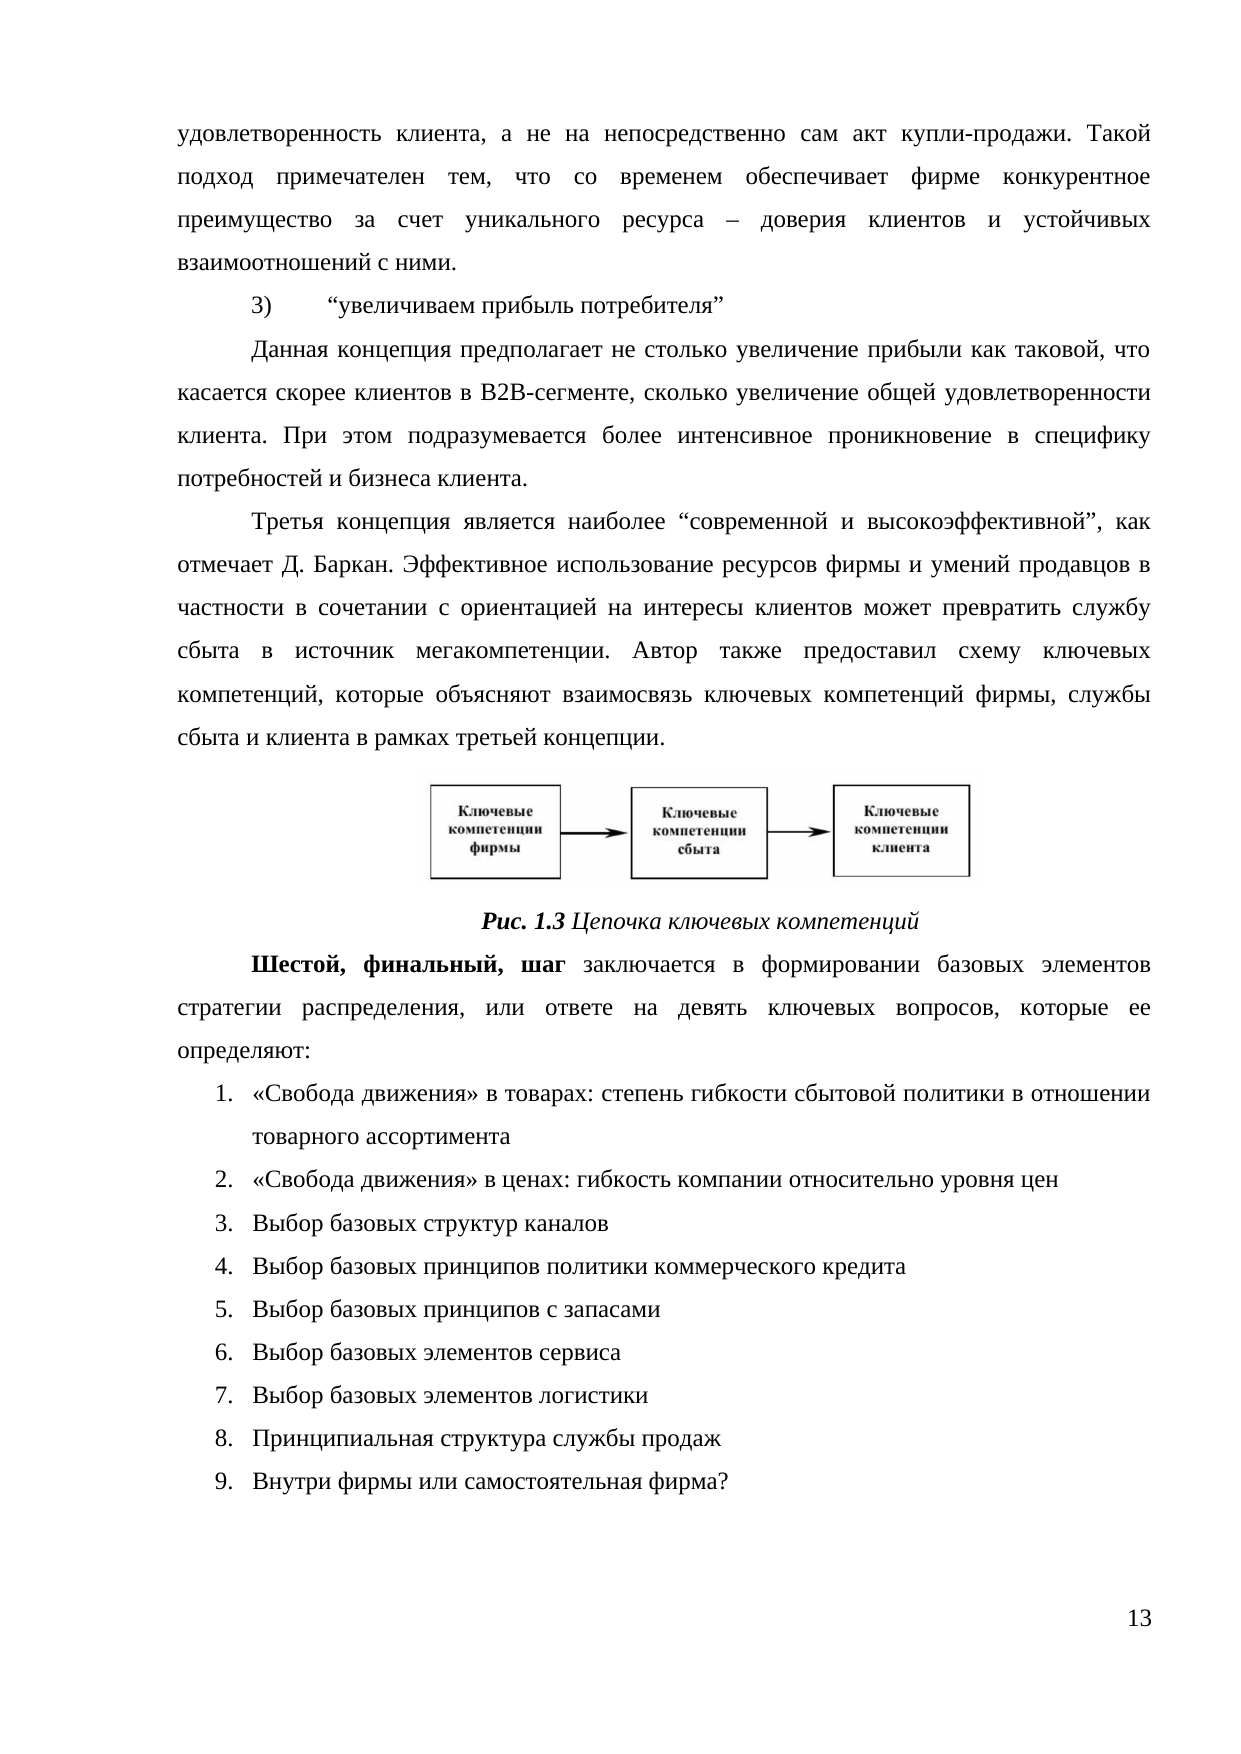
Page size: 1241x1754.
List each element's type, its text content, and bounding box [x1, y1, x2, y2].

list Выбор базовых структур каналов [214, 1208, 1152, 1236]
picture [414, 765, 988, 892]
list Выбор базовых элементов сервиса [214, 1337, 1152, 1366]
list Выбор базовых принципов политики коммерческого кредита [214, 1251, 1152, 1279]
text Шестой, финальный, шаг заключается в формировании базовых элементов стратегии распределения, или ответе на девять ключевых вопросов, которые ее определяют: [177, 949, 1152, 1064]
list Выбор базовых принципов с запасами [214, 1294, 1152, 1323]
list Принципиальная структура службы продаж [214, 1423, 1152, 1452]
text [177, 118, 1152, 276]
list Выбор базовых элементов логистики [214, 1380, 1152, 1409]
text Рис. 1.3 Цепочка ключевых компетенций [177, 906, 1152, 934]
text Третья концепция является наиболее “современной и высокоэффективной”, как отмечает Д. Баркан. Эффективное использование ресурсов фирмы и умений продавцов в частности в сочетании с ориентацией на интересы клиентов может превратить службу сбыта в источник мегакомпетенции. Автор также предоставил схему ключевых компетенций, которые объясняют взаимосвязь ключевых компетенций фирмы, службы сбыта и клиента в рамках третьей концепции. [177, 506, 1152, 751]
text Данная концепция предполагает не столько увеличение прибыли как таковой, что касается скорее клиентов в В2В-сегменте, сколько увеличение общей удовлетворенности клиента. При этом подразумевается более интенсивное проникновение в специфику потребностей и бизнеса клиента. [177, 334, 1152, 492]
list «Свобода движения» в ценах: гибкость компании относительно уровня цен [214, 1164, 1152, 1193]
list Внутри фирмы или самостоятельная фирма? [214, 1466, 1152, 1495]
list “увеличиваем прибыль потребителя” [177, 291, 1152, 319]
list «Свобода движения» в товарах: степень гибкости сбытовой политики в отношении товарного ассортимента [214, 1078, 1152, 1150]
